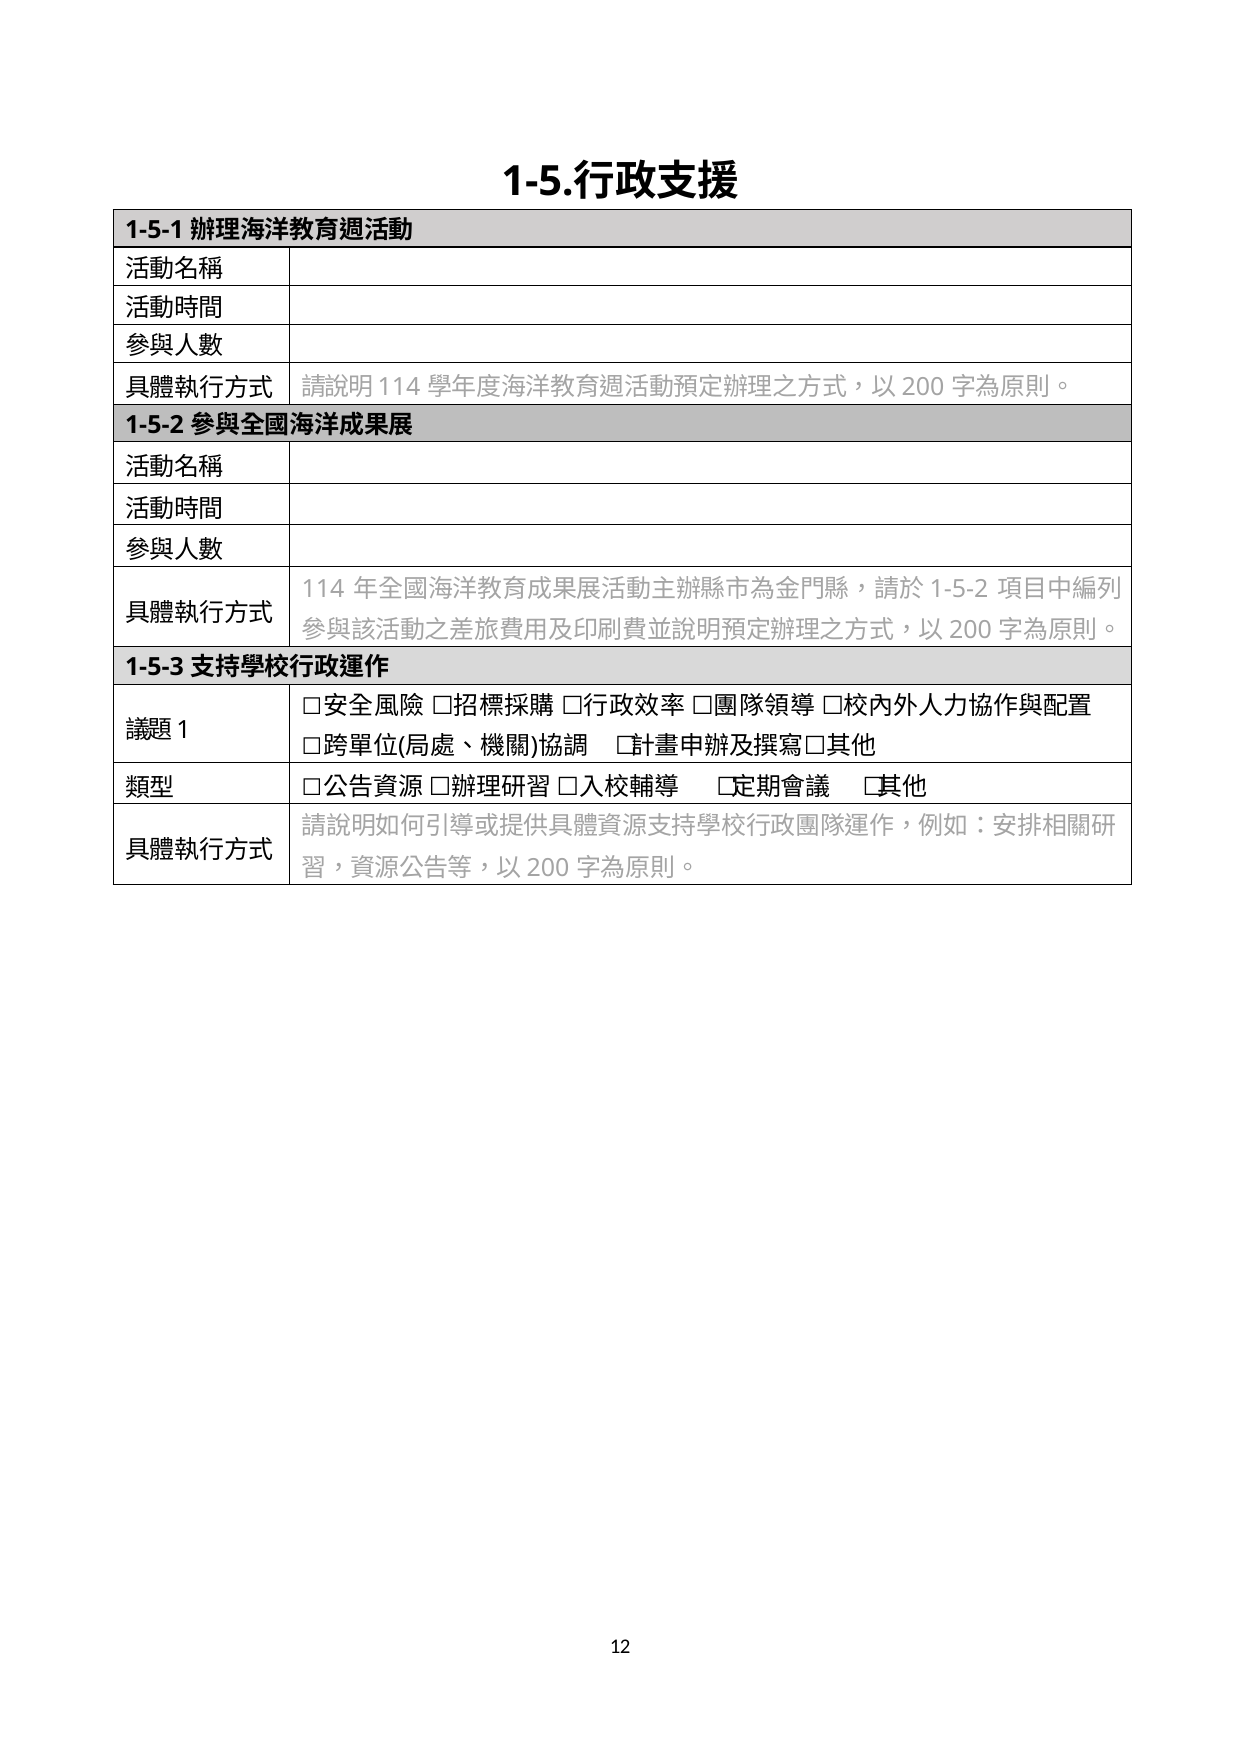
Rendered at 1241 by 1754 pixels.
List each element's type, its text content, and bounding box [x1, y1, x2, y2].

table_cell [290, 525, 1131, 566]
table_cell 參與人數 [114, 525, 289, 566]
table_cell 活動名稱 [114, 248, 289, 285]
table_cell 請說明 114 學年度海洋教育週活動預定辦理之方式，以 200 字為原則。 [290, 363, 1131, 404]
table_cell 1-5-2 參與全國海洋成果展 [114, 405, 1131, 441]
table_cell 公告資源 ☐辦理研習 ☐入校輔導 ☐定期會議 ☐其他 [290, 763, 1131, 803]
table_cell 請說明如何引導或提供具體資源支持學校行政團隊運作，例如：安排相關研 習，資源公告等，以 200 字為原則。 [290, 804, 1131, 883]
table_cell 活動名稱 [114, 442, 289, 483]
table_cell 類型 [114, 763, 289, 803]
table_cell 具體執行方式 [114, 363, 289, 404]
table_cell [290, 248, 1131, 285]
table_cell 安全風險 ☐招標採購 ☐行政效率 ☐團隊領導 ☐校內外人力協作與配置 跨單位(局處、機關)協調 ☐計畫申辦及撰寫☐其他 [290, 685, 1131, 762]
table_cell [290, 442, 1131, 483]
table_cell 具體執行方式 [114, 567, 289, 646]
table_cell 活動時間 [114, 286, 289, 323]
table_cell 議題 1 [114, 685, 289, 762]
table_cell [290, 286, 1131, 323]
table_cell 1-5-3 支持學校行政運作 [114, 647, 1131, 684]
table_cell 參與人數 [114, 325, 289, 362]
table_cell [290, 484, 1131, 524]
table_cell 活動時間 [114, 484, 289, 524]
table_cell [290, 325, 1131, 362]
text 1-5.行政支援 [89, 142, 1152, 209]
table_cell 114 年全國海洋教育成果展活動主辦縣市為金門縣，請於 1-5-2 項目中編列 參與該活動之差旅費用及印刷費並說明預定辦理之方式，以 200 字為原則。 [290, 567, 1131, 646]
table_cell 具體執行方式 [114, 804, 289, 883]
table_header 1-5-1 辦理海洋教育週活動 [114, 210, 1131, 246]
